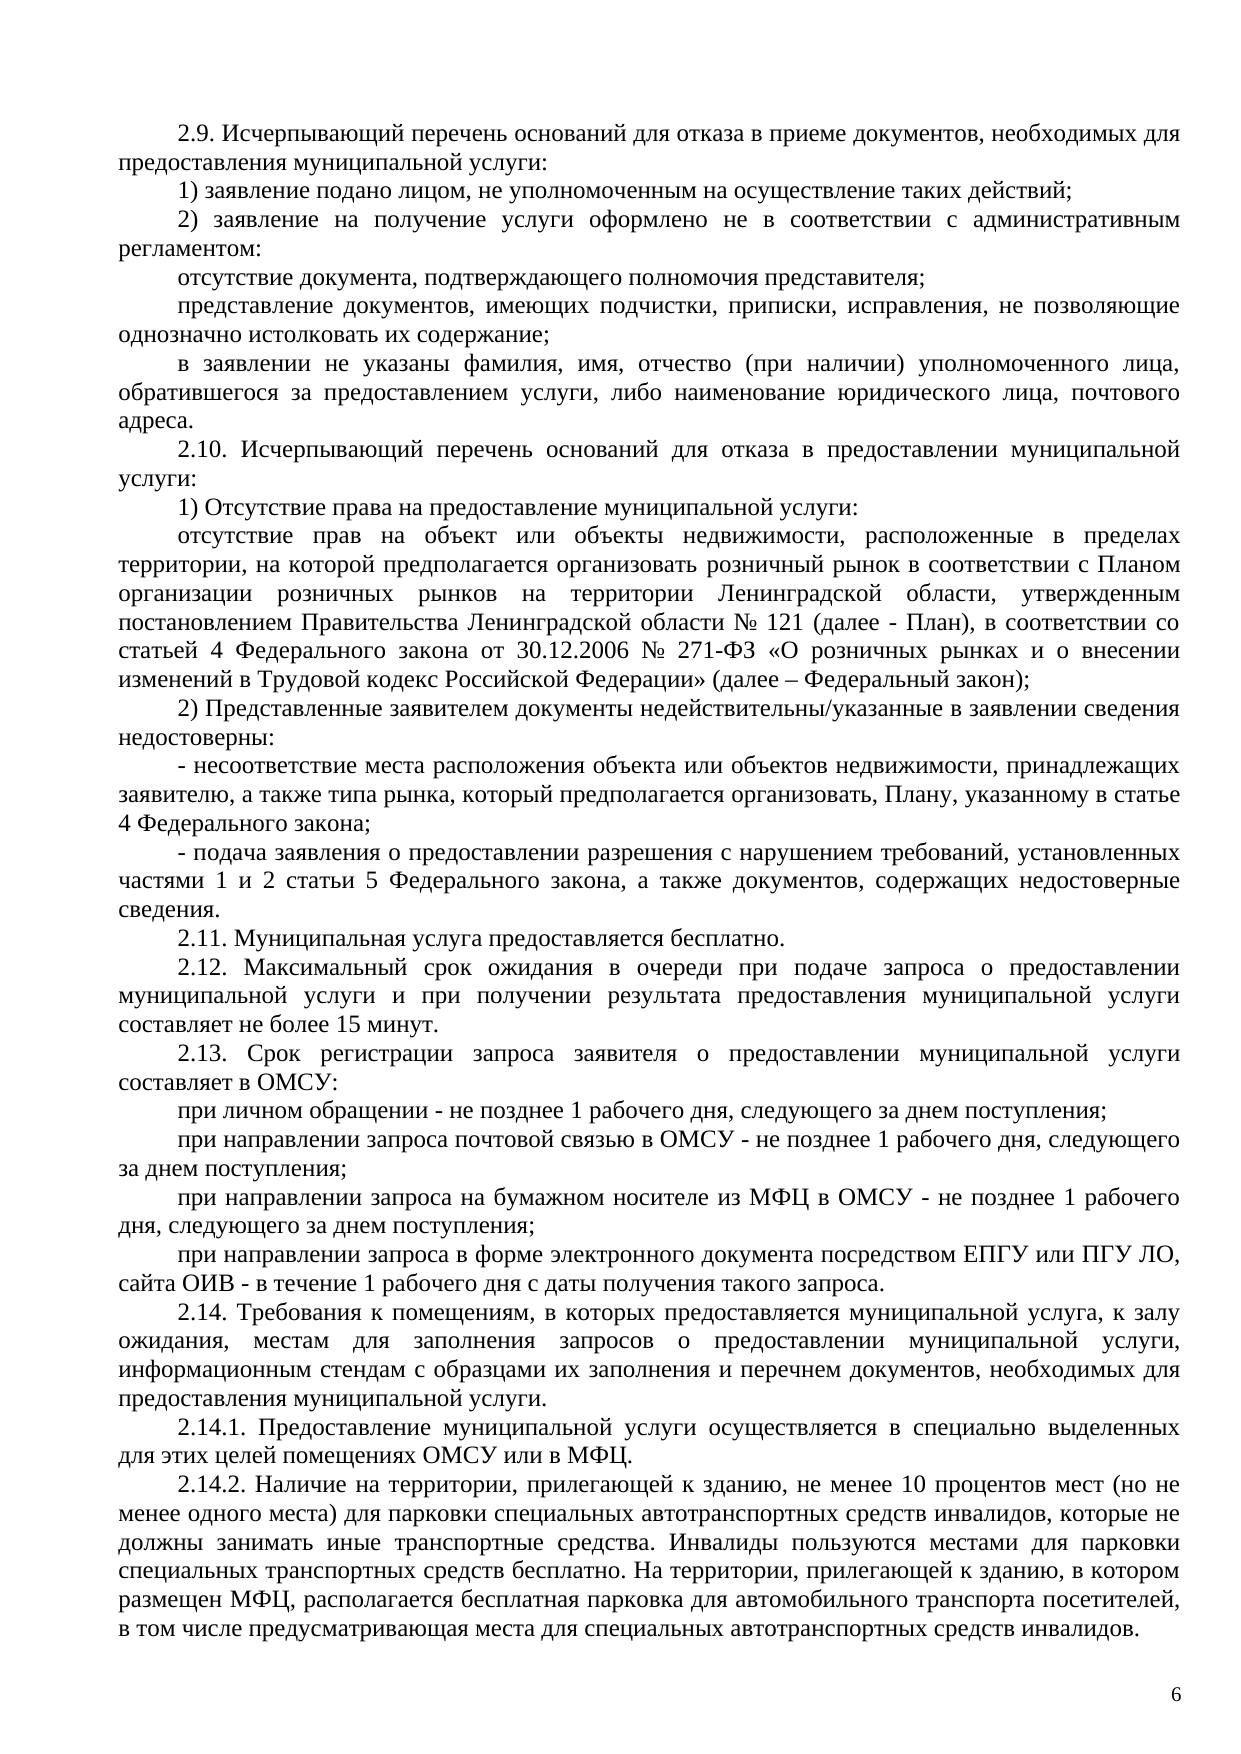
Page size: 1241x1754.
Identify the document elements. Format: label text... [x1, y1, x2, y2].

text 2.12. Максимальный срок ожидания в очереди при подаче запроса о предоставлении муниципальной услуги и при получении результата предоставления муниципальной услуги составляет не более 15 минут. [118, 952, 1181, 1038]
text 2.9. Исчерпывающий перечень оснований для отказа в приеме документов, необходимых для предоставления муниципальной услуги: [118, 118, 1181, 176]
text 2) Представленные заявителем документы недействительны/указанные в заявлении сведения недостоверны: [118, 693, 1181, 751]
text 2.14. Требования к помещениям, в которых предоставляется муниципальной услуга, к залу ожидания, местам для заполнения запросов о предоставлении муниципальной услуги, информационным стендам с образцами их заполнения и перечнем документов, необходимых для предоставления муниципальной услуги. [118, 1297, 1181, 1412]
text при направлении запроса в форме электронного документа посредством ЕПГУ или ПГУ ЛО, сайта ОИВ - в течение 1 рабочего дня с даты получения такого запроса. [118, 1239, 1181, 1297]
text отсутствие документа, подтверждающего полномочия представителя; [118, 262, 1181, 291]
text в заявлении не указаны фамилия, имя, отчество (при наличии) уполномоченного лица, обратившегося за предоставлением услуги, либо наименование юридического лица, почтового адреса. [118, 348, 1181, 434]
text 2.11. Муниципальная услуга предоставляется бесплатно. [118, 923, 1181, 952]
text - подача заявления о предоставлении разрешения с нарушением требований, установленных частями 1 и 2 статьи 5 Федерального закона, а также документов, содержащих недостоверные сведения. [118, 837, 1181, 923]
text 2.13. Срок регистрации запроса заявителя о предоставлении муниципальной услуги составляет в ОМСУ: [118, 1038, 1181, 1096]
text при направлении запроса на бумажном носителе из МФЦ в ОМСУ - не позднее 1 рабочего дня, следующего за днем поступления; [118, 1182, 1181, 1239]
text 2.10. Исчерпывающий перечень оснований для отказа в предоставлении муниципальной услуги: [118, 434, 1181, 492]
text представление документов, имеющих подчистки, приписки, исправления, не позволяющие однозначно истолковать их содержание; [118, 291, 1181, 348]
text 1) заявление подано лицом, не уполномоченным на осуществление таких действий; [118, 176, 1181, 204]
text 2) заявление на получение услуги оформлено не в соответствии с административным регламентом: [118, 204, 1181, 262]
text при направлении запроса почтовой связью в ОМСУ - не позднее 1 рабочего дня, следующего за днем поступления; [118, 1124, 1181, 1182]
text - несоответствие места расположения объекта или объектов недвижимости, принадлежащих заявителю, а также типа рынка, который предполагается организовать, Плану, указанному в статье 4 Федерального закона; [118, 751, 1181, 837]
text отсутствие прав на объект или объекты недвижимости, расположенные в пределах территории, на которой предполагается организовать розничный рынок в соответствии с Планом организации розничных рынков на территории Ленинградской области, утвержденным постановлением Правительства Ленинградской области № 121 (далее - План), в соответствии со статьей 4 Федерального закона от 30.12.2006 № 271-ФЗ «О розничных рынках и о внесении изменений в Трудовой кодекс Российской Федерации» (далее – Федеральный закон); [118, 521, 1181, 693]
text 2.14.2. Наличие на территории, прилегающей к зданию, не менее 10 процентов мест (но не менее одного места) для парковки специальных автотранспортных средств инвалидов, которые не должны занимать иные транспортные средства. Инвалиды пользуются местами для парковки специальных транспортных средств бесплатно. На территории, прилегающей к зданию, в котором размещен МФЦ, располагается бесплатная парковка для автомобильного транспорта посетителей, в том числе предусматривающая места для специальных автотранспортных средств инвалидов. [118, 1469, 1181, 1642]
text 2.14.1. Предоставление муниципальной услуги осуществляется в специально выделенных для этих целей помещениях ОМСУ или в МФЦ. [118, 1412, 1181, 1469]
text 1) Отсутствие права на предоставление муниципальной услуги: [118, 492, 1181, 521]
text при личном обращении - не позднее 1 рабочего дня, следующего за днем поступления; [118, 1096, 1181, 1124]
